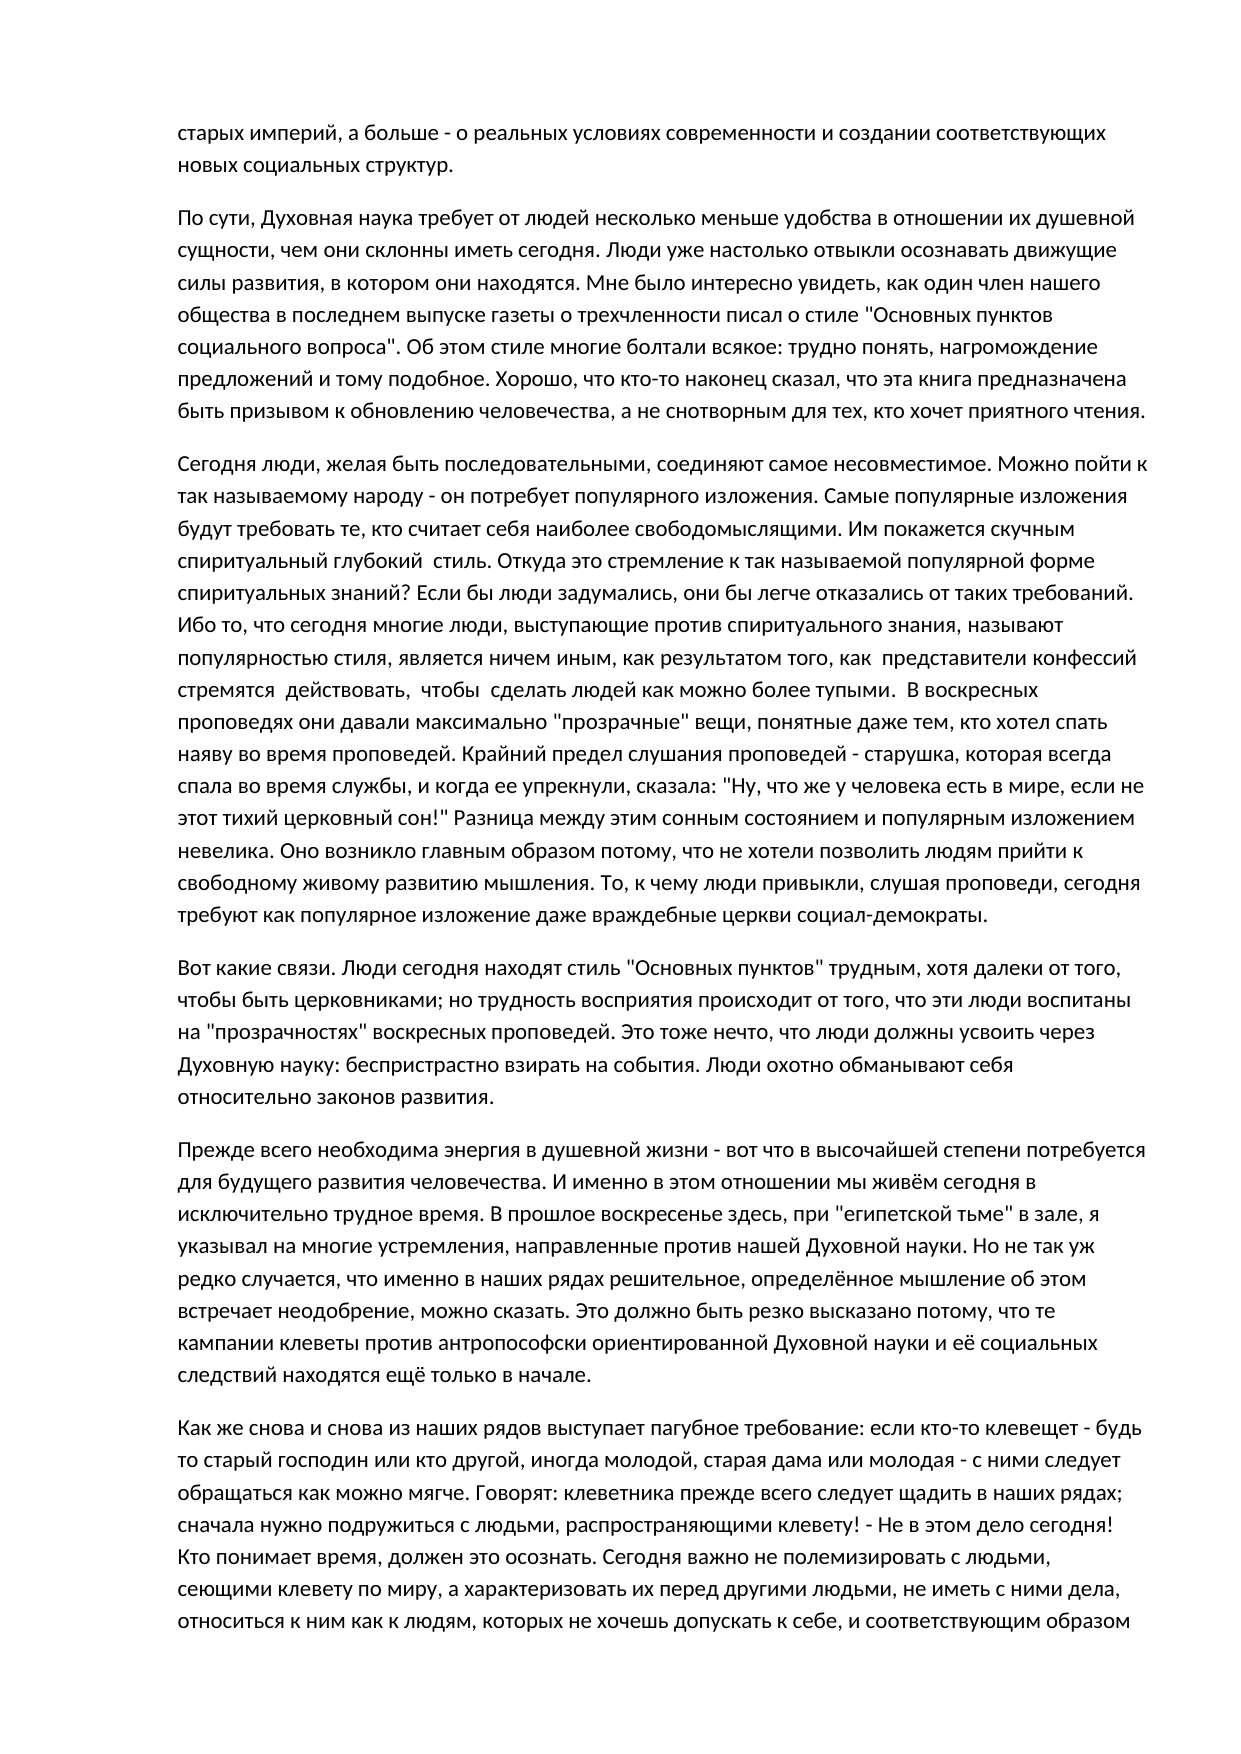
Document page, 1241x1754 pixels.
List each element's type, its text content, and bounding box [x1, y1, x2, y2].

text Сегодня люди, желая быть последовательными, соединяют самое несовместимое. Можно пойти к так называемому народу - он потребует популярного изложения. Самые популярные изложения будут требовать те, кто считает себя наиболее свободомыслящими. Им покажется скучным спиритуальный глубокий стиль. Откуда это стремление к так называемой популярной форме спиритуальных знаний? Если бы люди задумались, они бы легче отказались от таких требований. Ибо то, что сегодня многие люди, выступающие против спиритуального знания, называют популярностью стиля, является ничем иным, как результатом того, как представители конфессий стремятся действовать, чтобы сделать людей как можно более тупыми. В воскресных проповедях они давали максимально "прозрачные" вещи, понятные даже тем, кто хотел спать наяву во время проповедей. Крайний предел слушания проповедей - старушка, которая всегда спала во время службы, и когда ее упрекнули, сказала: "Ну, что же у человека есть в мире, если не этот тихий церковный сон!" Разница между этим сонным состоянием и популярным изложением невелика. Оно возникло главным образом потому, что не хотели позволить людям прийти к свободному живому развитию мышления. То, к чему люди привыкли, слушая проповеди, сегодня требуют как популярное изложение даже враждебные церкви социал-демократы. [177, 449, 1152, 928]
text Прежде всего необходима энергия в душевной жизни - вот что в высочайшей степени потребуется для будущего развития человечества. И именно в этом отношении мы живём сегодня в исключительно трудное время. В прошлое воскресенье здесь, при "египетской тьме" в зале, я указывал на многие устремления, направленные против нашей Духовной науки. Но не так уж редко случается, что именно в наших рядах решительное, определённое мышление об этом встречает неодобрение, можно сказать. Это должно быть резко высказано потому, что те кампании клеветы против антропософски ориентированной Духовной науки и её социальных следствий находятся ещё только в начале. [177, 1135, 1152, 1388]
text Вот какие связи. Люди сегодня находят стиль "Основных пунктов" трудным, хотя далеки от того, чтобы быть церковниками; но трудность восприятия происходит от того, что эти люди воспитаны на "прозрачностях" воскресных проповедей. Это тоже нечто, что люди должны усвоить через Духовную науку: беспристрастно взирать на события. Люди охотно обманывают себя относительно законов развития. [177, 953, 1152, 1110]
text По сути, Духовная наука требует от людей несколько меньше удобства в отношении их душевной сущности, чем они склонны иметь сегодня. Люди уже настолько отвыкли осознавать движущие силы развития, в котором они находятся. Мне было интересно увидеть, как один член нашего общества в последнем выпуске газеты о трехчленности писал о стиле "Основных пунктов социального вопроса". Об этом стиле многие болтали всякое: трудно понять, нагромождение предложений и тому подобное. Хорошо, что кто-то наконец сказал, что эта книга предназначена быть призывом к обновлению человечества, а не снотворным для тех, кто хочет приятного чтения. [177, 203, 1152, 424]
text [177, 1413, 1152, 1634]
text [177, 118, 1152, 178]
